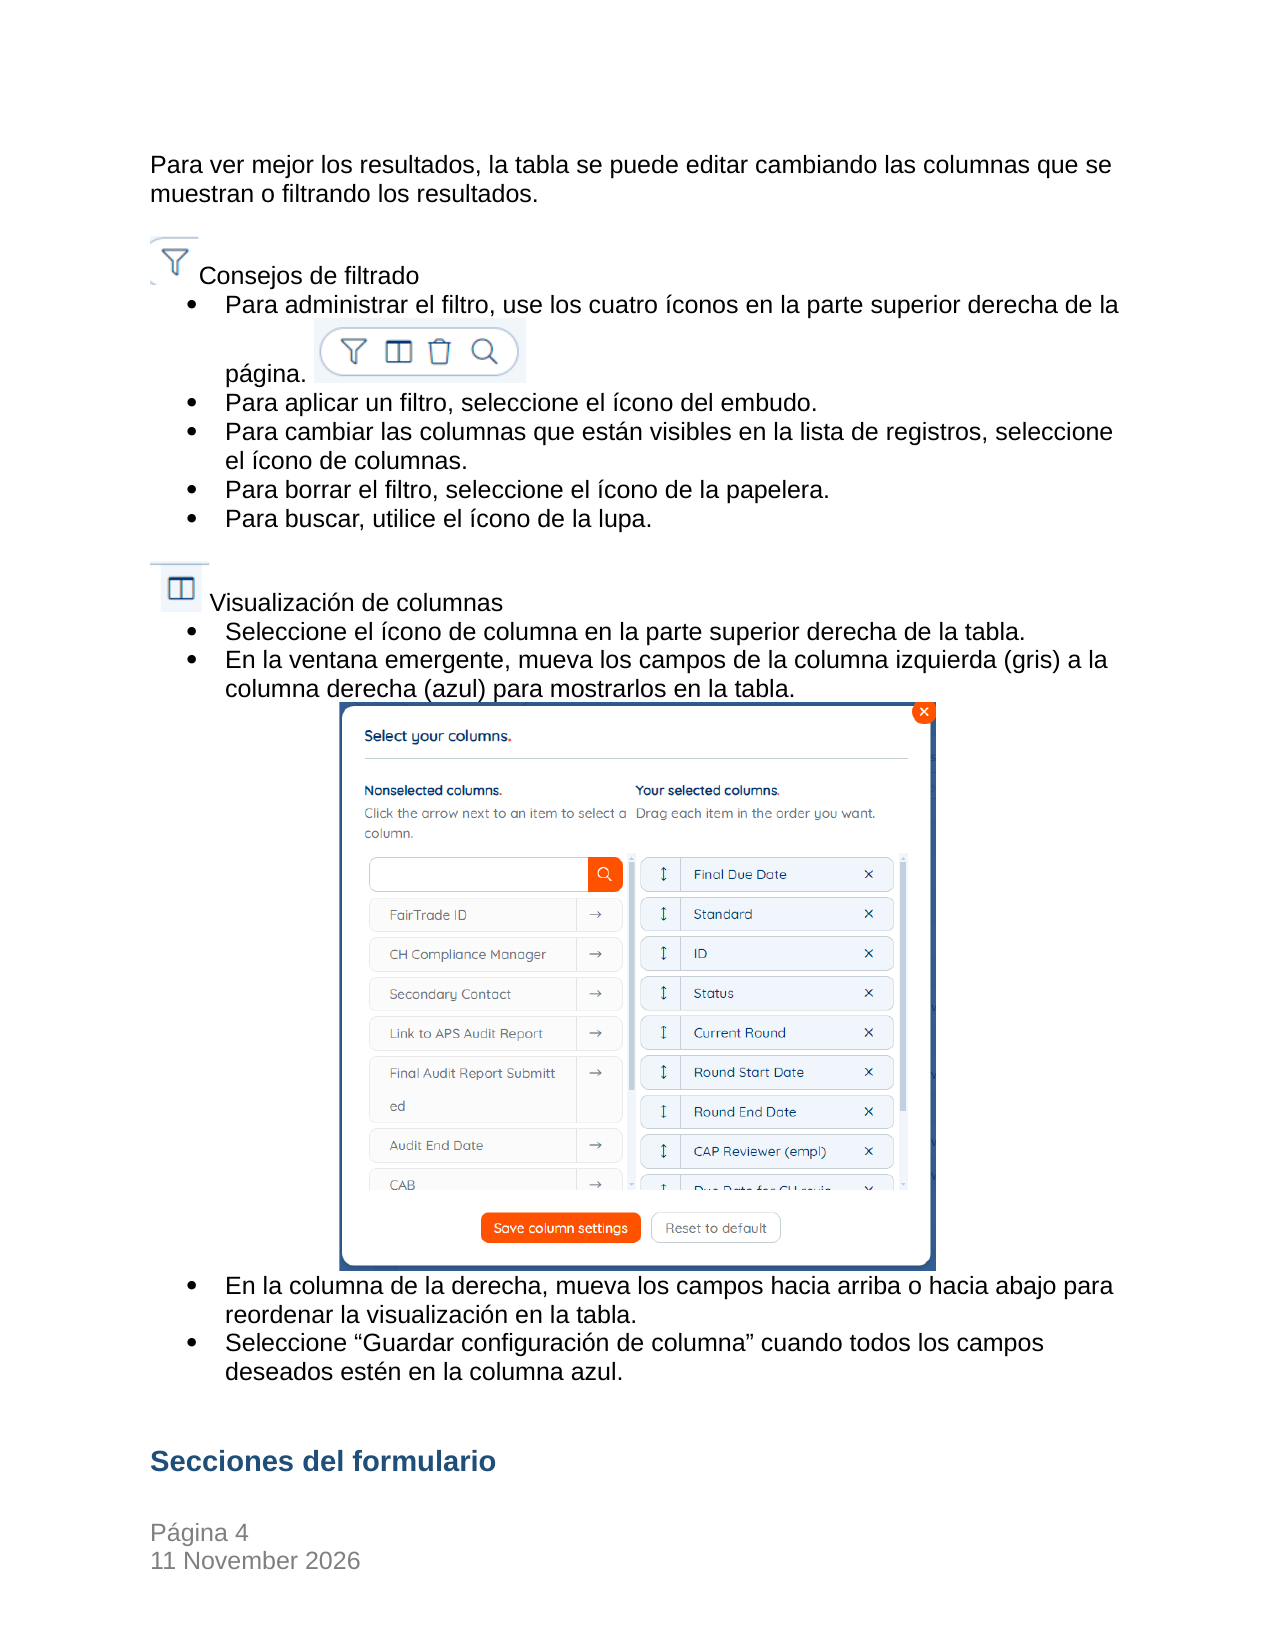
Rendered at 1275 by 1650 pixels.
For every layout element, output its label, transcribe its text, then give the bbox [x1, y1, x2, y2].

text Secciones del formulario [150, 1443, 1125, 1477]
text Visualización de columnas [150, 561, 1125, 616]
list Para buscar, utilice el ícono de la lupa. [187, 503, 1125, 532]
picture [150, 561, 210, 612]
picture [313, 318, 527, 383]
text Consejos de filtrado [150, 236, 1125, 290]
list Para aplicar un filtro, seleccione el ícono del embudo. [187, 388, 1125, 417]
picture [150, 236, 199, 285]
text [150, 150, 1125, 207]
list En la columna de la derecha, mueva los campos hacia arriba o hacia abajo para reordenar la visualización en la tabla. [187, 1271, 1125, 1328]
list Para cambiar las columnas que están visibles en la lista de registros, seleccione el ícono de columnas. [187, 417, 1125, 475]
picture [339, 702, 936, 1271]
list Seleccione el ícono de columna en la parte superior derecha de la tabla. [187, 616, 1125, 645]
list Para administrar el filtro, use los cuatro íconos en la parte superior derecha de la página. [187, 290, 1125, 388]
list Seleccione “Guardar configuración de columna” cuando todos los campos deseados estén en la columna azul. [187, 1328, 1125, 1386]
list Para borrar el filtro, seleccione el ícono de la papelera. [187, 475, 1125, 503]
list En la ventana emergente, mueva los campos de la columna izquierda (gris) a la columna derecha (azul) para mostrarlos en la tabla. [187, 645, 1125, 703]
